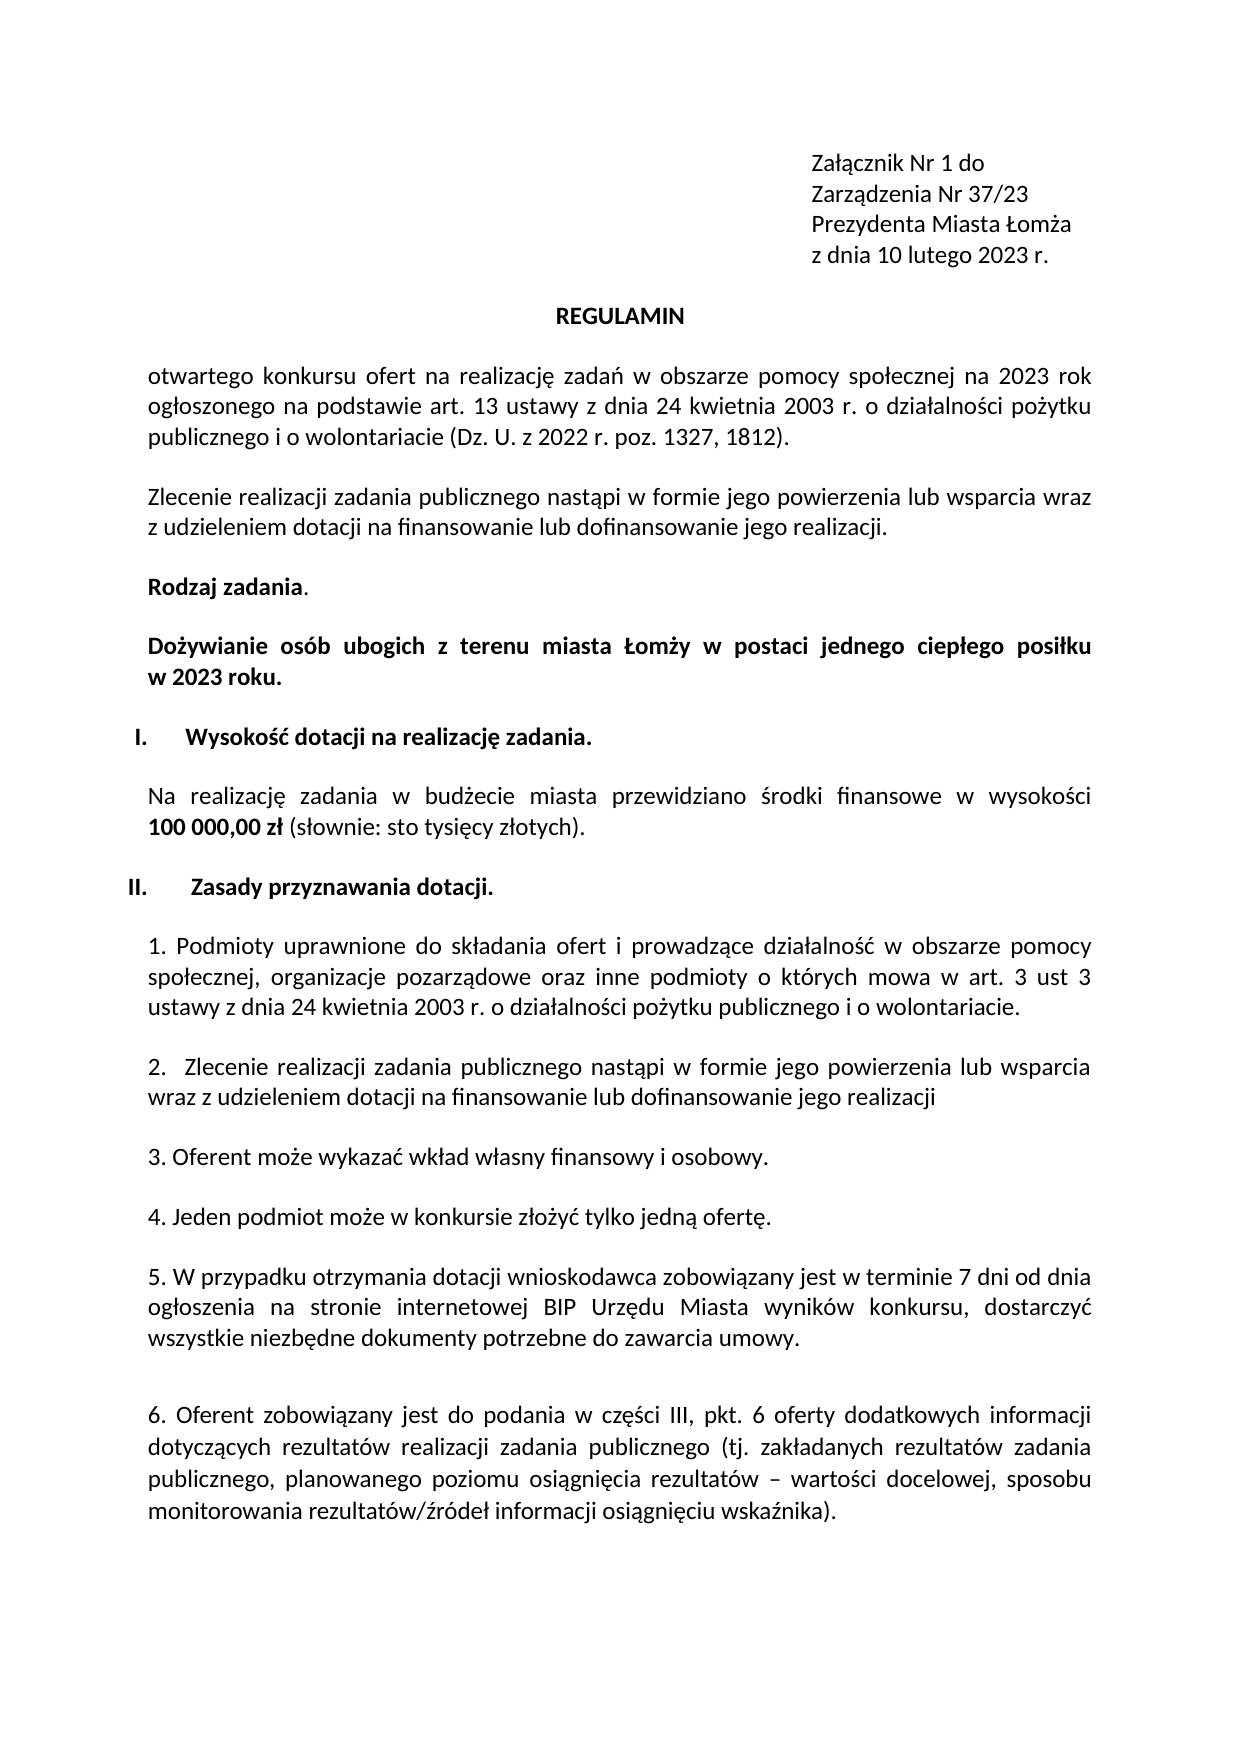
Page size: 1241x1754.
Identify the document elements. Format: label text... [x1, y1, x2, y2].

text 4. Jeden podmiot może w konkursie złożyć tylko jedną ofertę. [148, 1201, 1093, 1231]
text 2. Zlecenie realizacji zadania publicznego nastąpi w formie jego powierzenia lub wsparcia wraz z udzieleniem dotacji na finansowanie lub dofinansowanie jego realizacji [148, 1051, 1093, 1112]
text Prezydenta Miasta Łomża [811, 209, 1093, 239]
text 1. Podmioty uprawnione do składania ofert i prowadzące działalność w obszarze pomocy społecznej, organizacje pozarządowe oraz inne podmioty o których mowa w art. 3 ust 3 ustawy z dnia 24 kwietnia 2003 r. o działalności pożytku publicznego i o wolontariacie. [148, 930, 1093, 1022]
list Zasady przyznawania dotacji. [148, 871, 1093, 901]
list Wysokość dotacji na realizację zadania. [148, 721, 1093, 751]
text REGULAMIN [148, 300, 1093, 331]
text Rodzaj zadania. [148, 571, 1093, 601]
text 5. W przypadku otrzymania dotacji wnioskodawca zobowiązany jest w terminie 7 dni od dnia ogłoszenia na stronie internetowej BIP Urzędu Miasta wyników konkursu, dostarczyć wszystkie niezbędne dokumenty potrzebne do zawarcia umowy. [148, 1261, 1093, 1352]
text Zlecenie realizacji zadania publicznego nastąpi w formie jego powierzenia lub wsparcia wraz z udzieleniem dotacji na finansowanie lub dofinansowanie jego realizacji. [148, 481, 1093, 542]
text z dnia 10 lutego 2023 r. [738, 239, 1093, 270]
text Na realizację zadania w budżecie miasta przewidziano środki finansowe w wysokości 100 000,00 zł (słownie: sto tysięcy złotych). [148, 780, 1093, 841]
text Zarządzenia Nr 37/23 [738, 178, 1093, 209]
text otwartego konkursu ofert na realizację zadań w obszarze pomocy społecznej na 2023 rok ogłoszonego na podstawie art. 13 ustawy z dnia 24 kwietnia 2003 r. o działalności pożytku publicznego i o wolontariacie (Dz. U. z 2022 r. poz. 1327, 1812). [148, 360, 1093, 451]
text Dożywianie osób ubogich z terenu miasta Łomży w postaci jednego ciepłego posiłku w 2023 roku. [148, 631, 1093, 692]
text Załącznik Nr 1 do [738, 148, 1093, 178]
text 6. Oferent zobowiązany jest do podania w części III, pkt. 6 oferty dodatkowych informacji dotyczących rezultatów realizacji zadania publicznego (tj. zakładanych rezultatów zadania publicznego, planowanego poziomu osiągnięcia rezultatów – wartości docelowej, sposobu monitorowania rezultatów/źródeł informacji osiągnięciu wskaźnika). [148, 1399, 1093, 1526]
text 3. Oferent może wykazać wkład własny finansowy i osobowy. [148, 1141, 1093, 1172]
